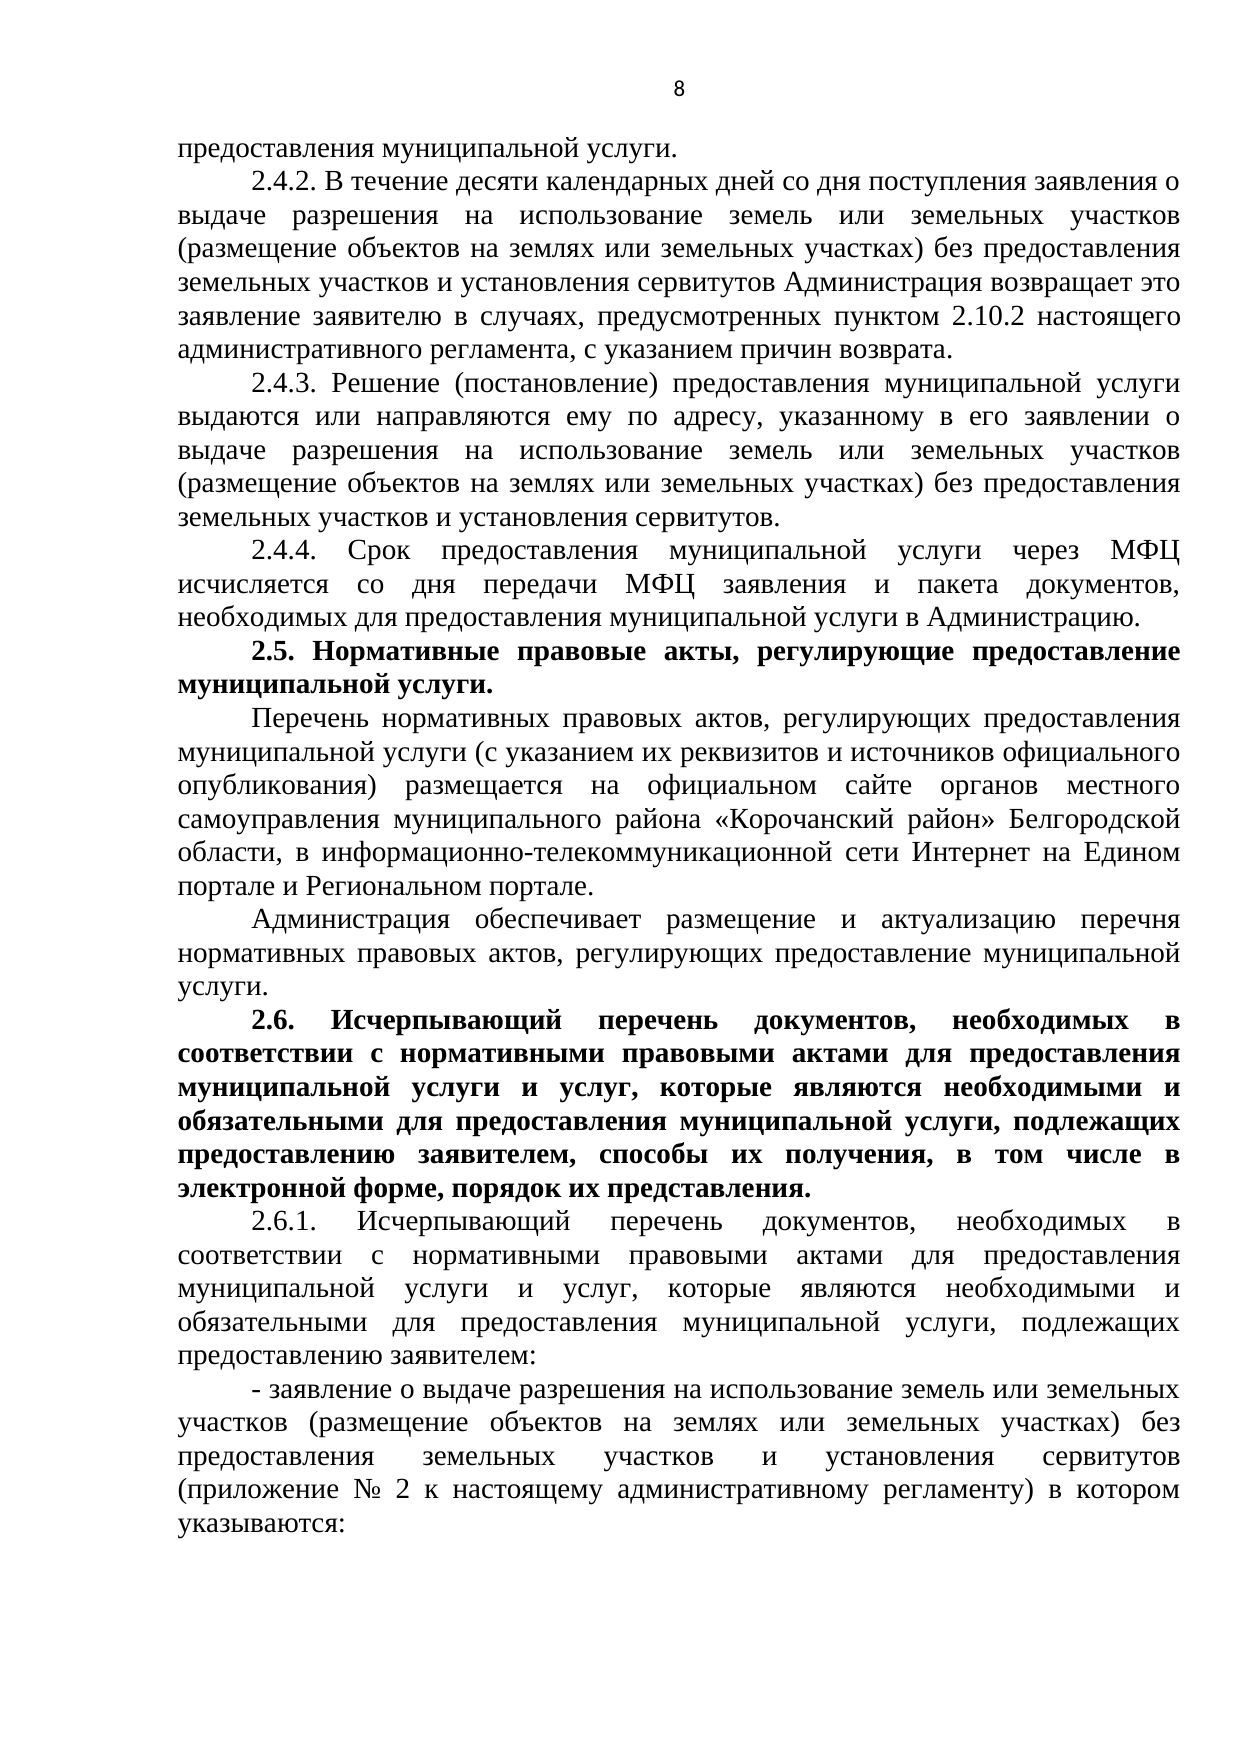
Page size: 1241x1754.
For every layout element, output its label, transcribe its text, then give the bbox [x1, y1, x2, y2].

text Перечень нормативных правовых актов, регулирующих предоставления муниципальной услуги (с указанием их реквизитов и источников официального опубликования) размещается на официальном сайте органов местного самоуправления муниципального района «Корочанский район» Белгородской области, в информационно-телекоммуникационной сети Интернет на Едином портале и Региональном портале. [177, 700, 1181, 901]
text Администрация обеспечивает размещение и актуализацию перечня нормативных правовых актов, регулирующих предоставление муниципальной услуги. [177, 901, 1181, 1002]
text 2.6.1. Исчерпывающий перечень документов, необходимых в соответствии с нормативными правовыми актами для предоставления муниципальной услуги и услуг, которые являются необходимыми и обязательными для предоставления муниципальной услуги, подлежащих предоставлению заявителем: [177, 1203, 1181, 1371]
text 2.4.3. Решение (постановление) предоставления муниципальной услуги выдаются или направляются ему по адресу, указанному в его заявлении о выдаче разрешения на использование земель или земельных участков (размещение объектов на землях или земельных участках) без предоставления земельных участков и установления сервитутов. [177, 365, 1181, 532]
text 2.4.2. В течение десяти календарных дней со дня поступления заявления о выдаче разрешения на использование земель или земельных участков (размещение объектов на землях или земельных участках) без предоставления земельных участков и установления сервитутов Администрация возвращает это заявление заявителю в случаях, предусмотренных пунктом 2.10.2 настоящего административного регламента, с указанием причин возврата. [177, 163, 1181, 365]
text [177, 130, 1181, 163]
text 2.6. Исчерпывающий перечень документов, необходимых в соответствии с нормативными правовыми актами для предоставления муниципальной услуги и услуг, которые являются необходимыми и обязательными для предоставления муниципальной услуги, подлежащих предоставлению заявителем, способы их получения, в том числе в электронной форме, порядок их представления. [177, 1002, 1181, 1203]
text - заявление о выдаче разрешения на использование земель или земельных участков (размещение объектов на землях или земельных участках) без предоставления земельных участков и установления сервитутов (приложение № 2 к настоящему административному регламенту) в котором указываются: [177, 1371, 1181, 1539]
text 2.4.4. Срок предоставления муниципальной услуги через МФЦ исчисляется со дня передачи МФЦ заявления и пакета документов, необходимых для предоставления муниципальной услуги в Администрацию. [177, 532, 1181, 633]
text 2.5. Нормативные правовые акты, регулирующие предоставление муниципальной услуги. [177, 633, 1181, 700]
